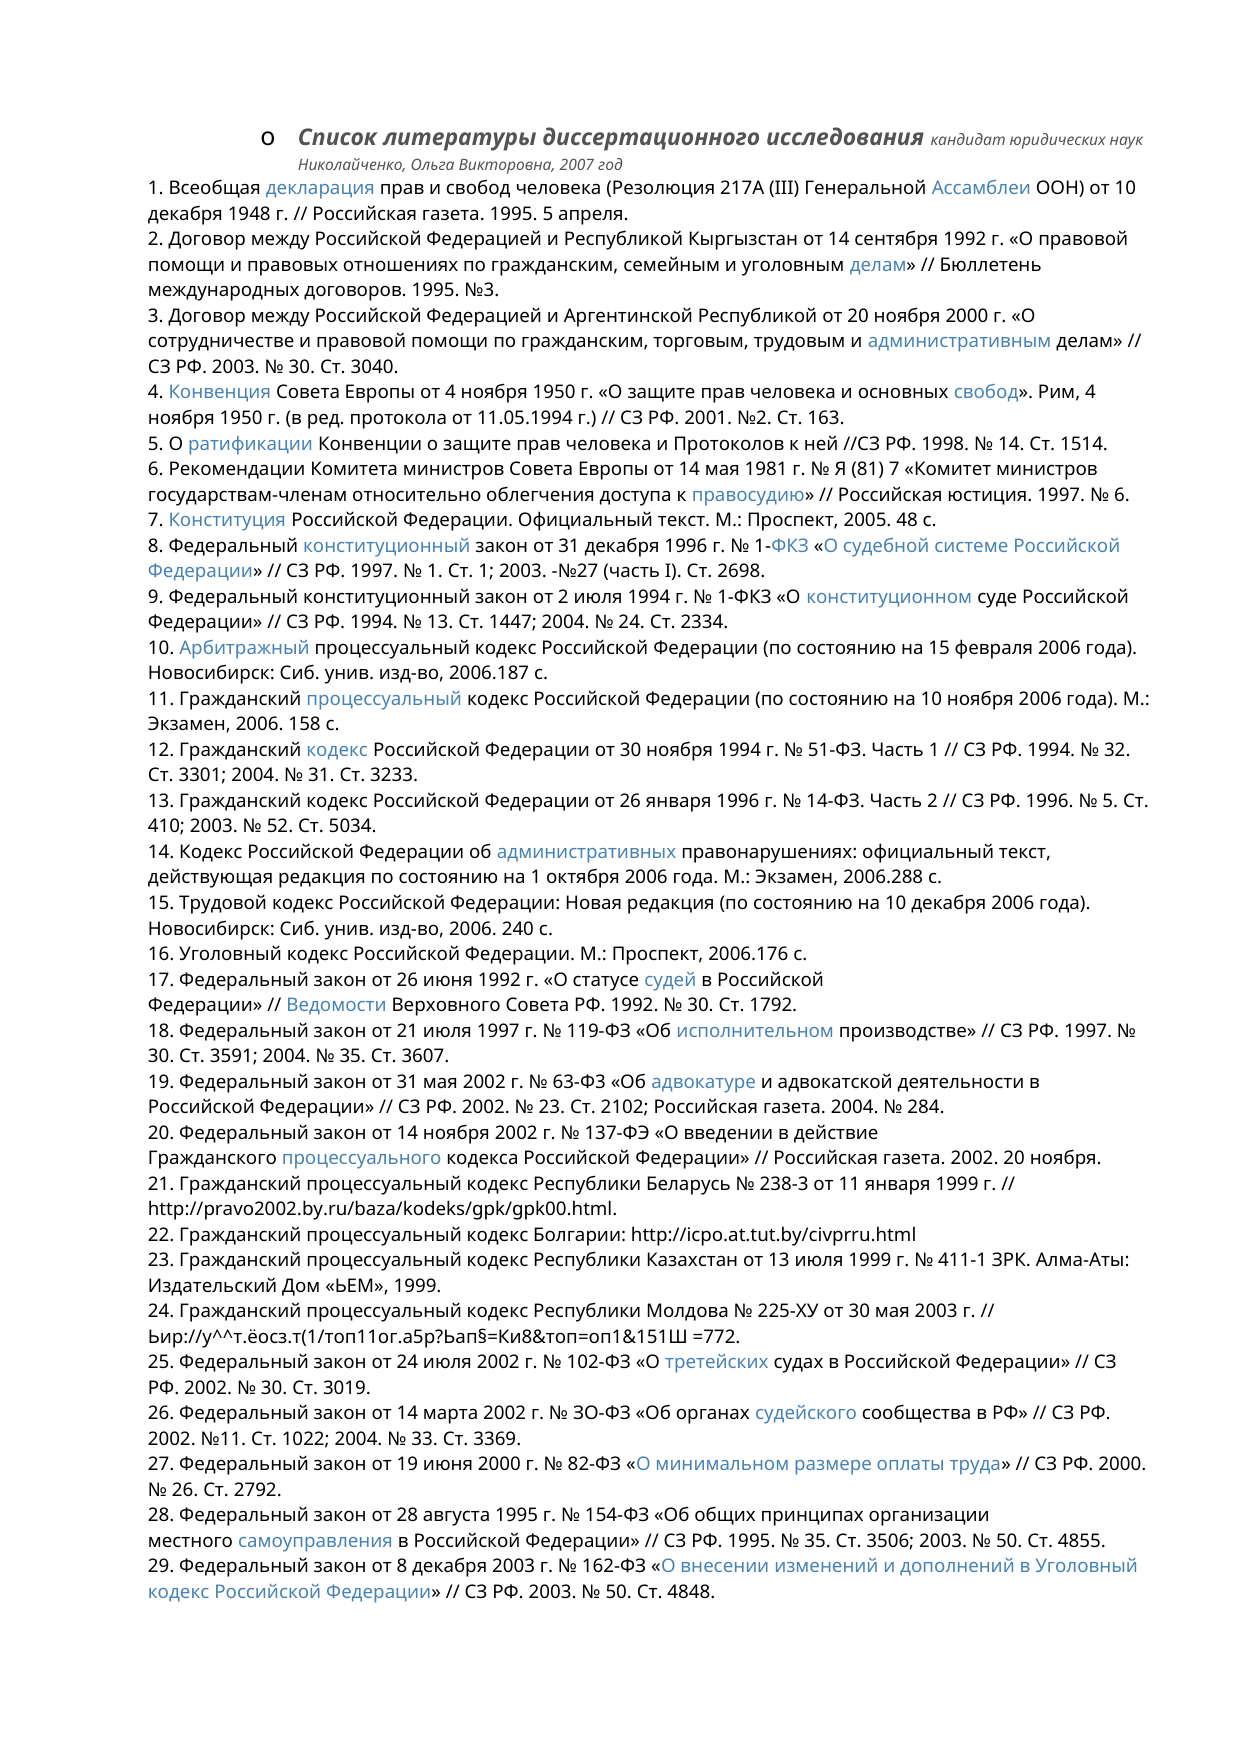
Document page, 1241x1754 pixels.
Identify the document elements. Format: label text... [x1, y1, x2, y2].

subtitle Список литературы диссертационного исследования кандидат юридических наук Николайченко, Ольга Викторовна, 2007 год [260, 118, 1152, 175]
